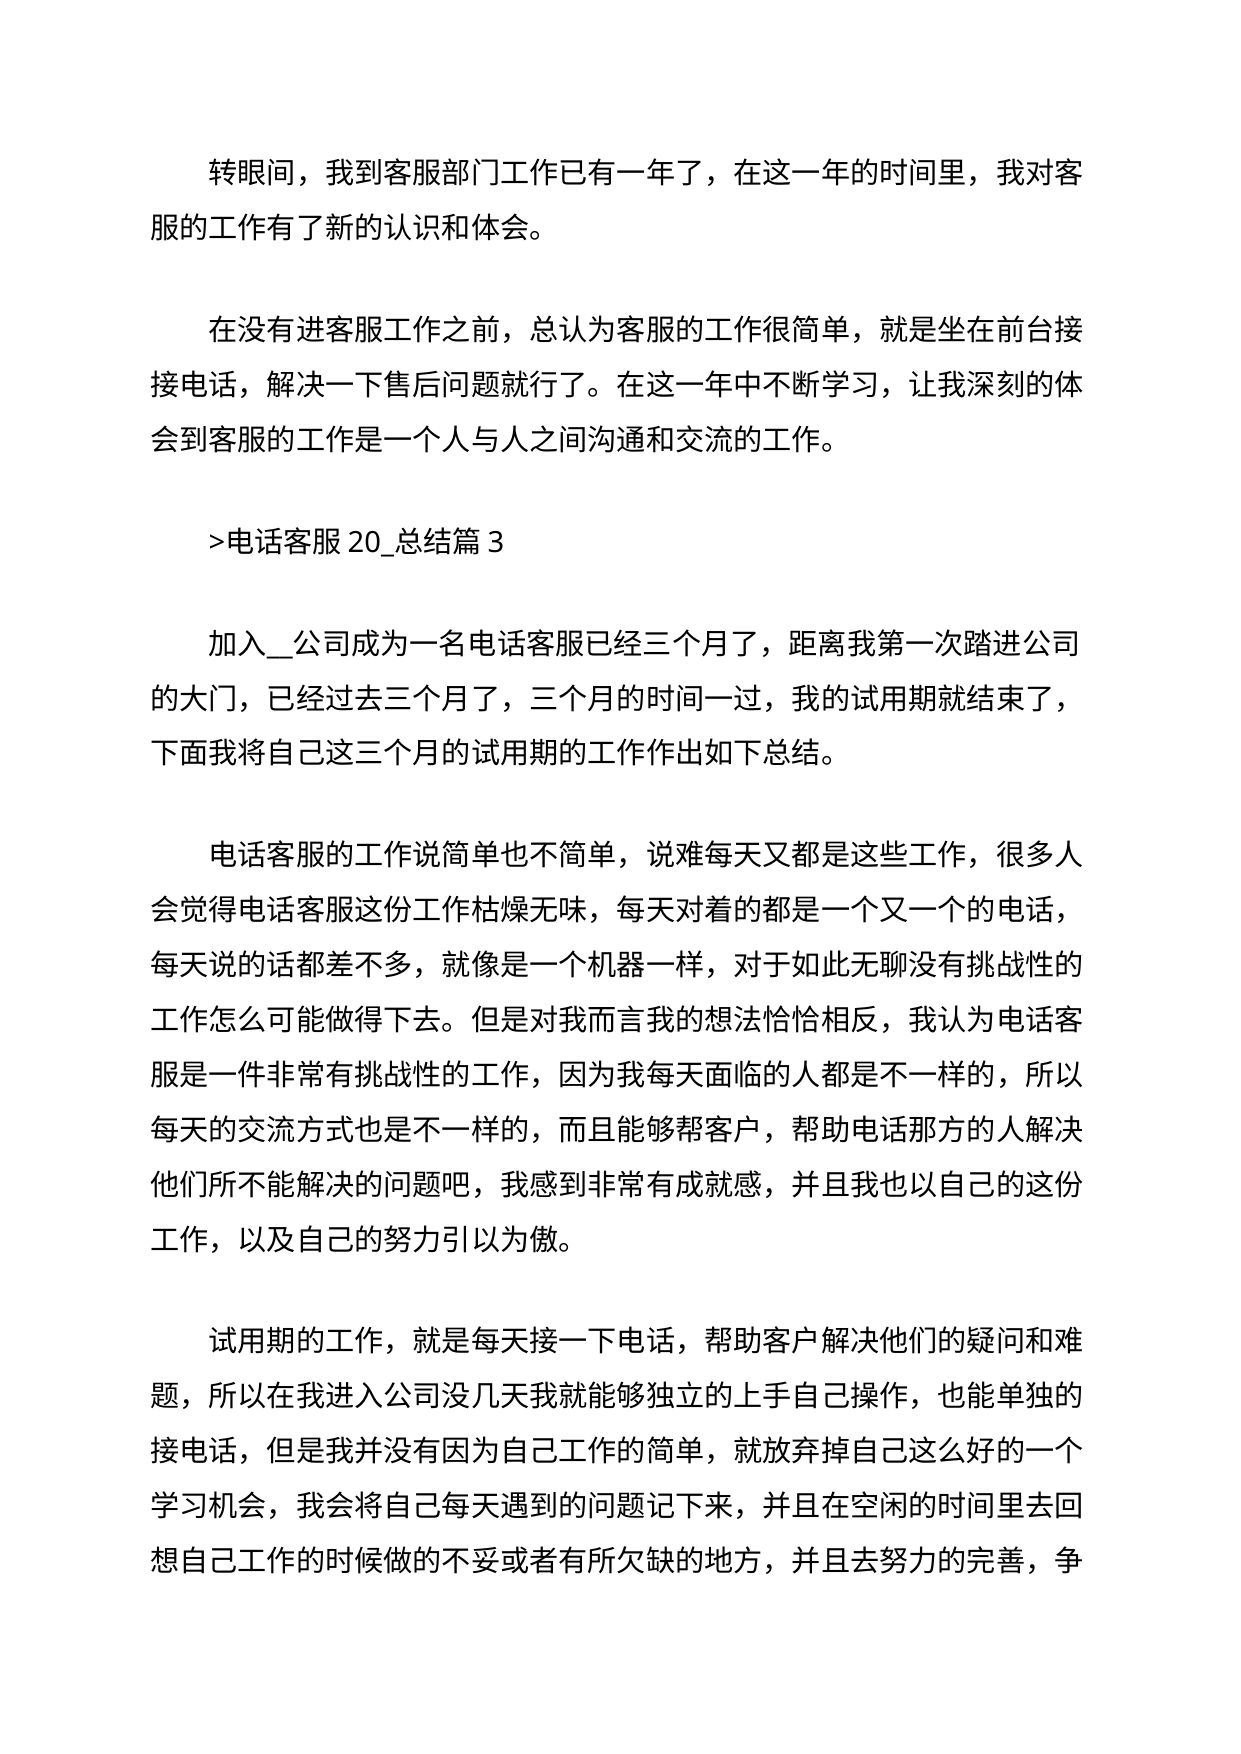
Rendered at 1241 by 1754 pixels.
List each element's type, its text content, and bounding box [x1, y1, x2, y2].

text 转眼间，我到客服部门工作已有一年了，在这一年的时间里，我对客服的工作有了新的认识和体会。 [150, 150, 1090, 247]
text 在没有进客服工作之前，总认为客服的工作很简单，就是坐在前台接接电话，解决一下售后问题就行了。在这一年中不断学习，让我深刻的体会到客服的工作是一个人与人之间沟通和交流的工作。 [150, 307, 1090, 459]
text 电话客服的工作说简单也不简单，说难每天又都是这些工作，很多人会觉得电话客服这份工作枯燥无味，每天对着的都是一个又一个的电话，每天说的话都差不多，就像是一个机器一样，对于如此无聊没有挑战性的工作怎么可能做得下去。但是对我而言我的想法恰恰相反，我认为电话客服是一件非常有挑战性的工作，因为我每天面临的人都是不一样的，所以每天的交流方式也是不一样的，而且能够帮客户，帮助电话那方的人解决他们所不能解决的问题吧，我感到非常有成就感，并且我也以自己的这份工作，以及自己的努力引以为傲。 [150, 832, 1090, 1258]
text 加入__公司成为一名电话客服已经三个月了，距离我第一次踏进公司的大门，已经过去三个月了，三个月的时间一过，我的试用期就结束了，下面我将自己这三个月的试用期的工作作出如下总结。 [150, 620, 1090, 772]
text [150, 1318, 1090, 1580]
text >电话客服20_总结篇3 [150, 518, 1090, 561]
